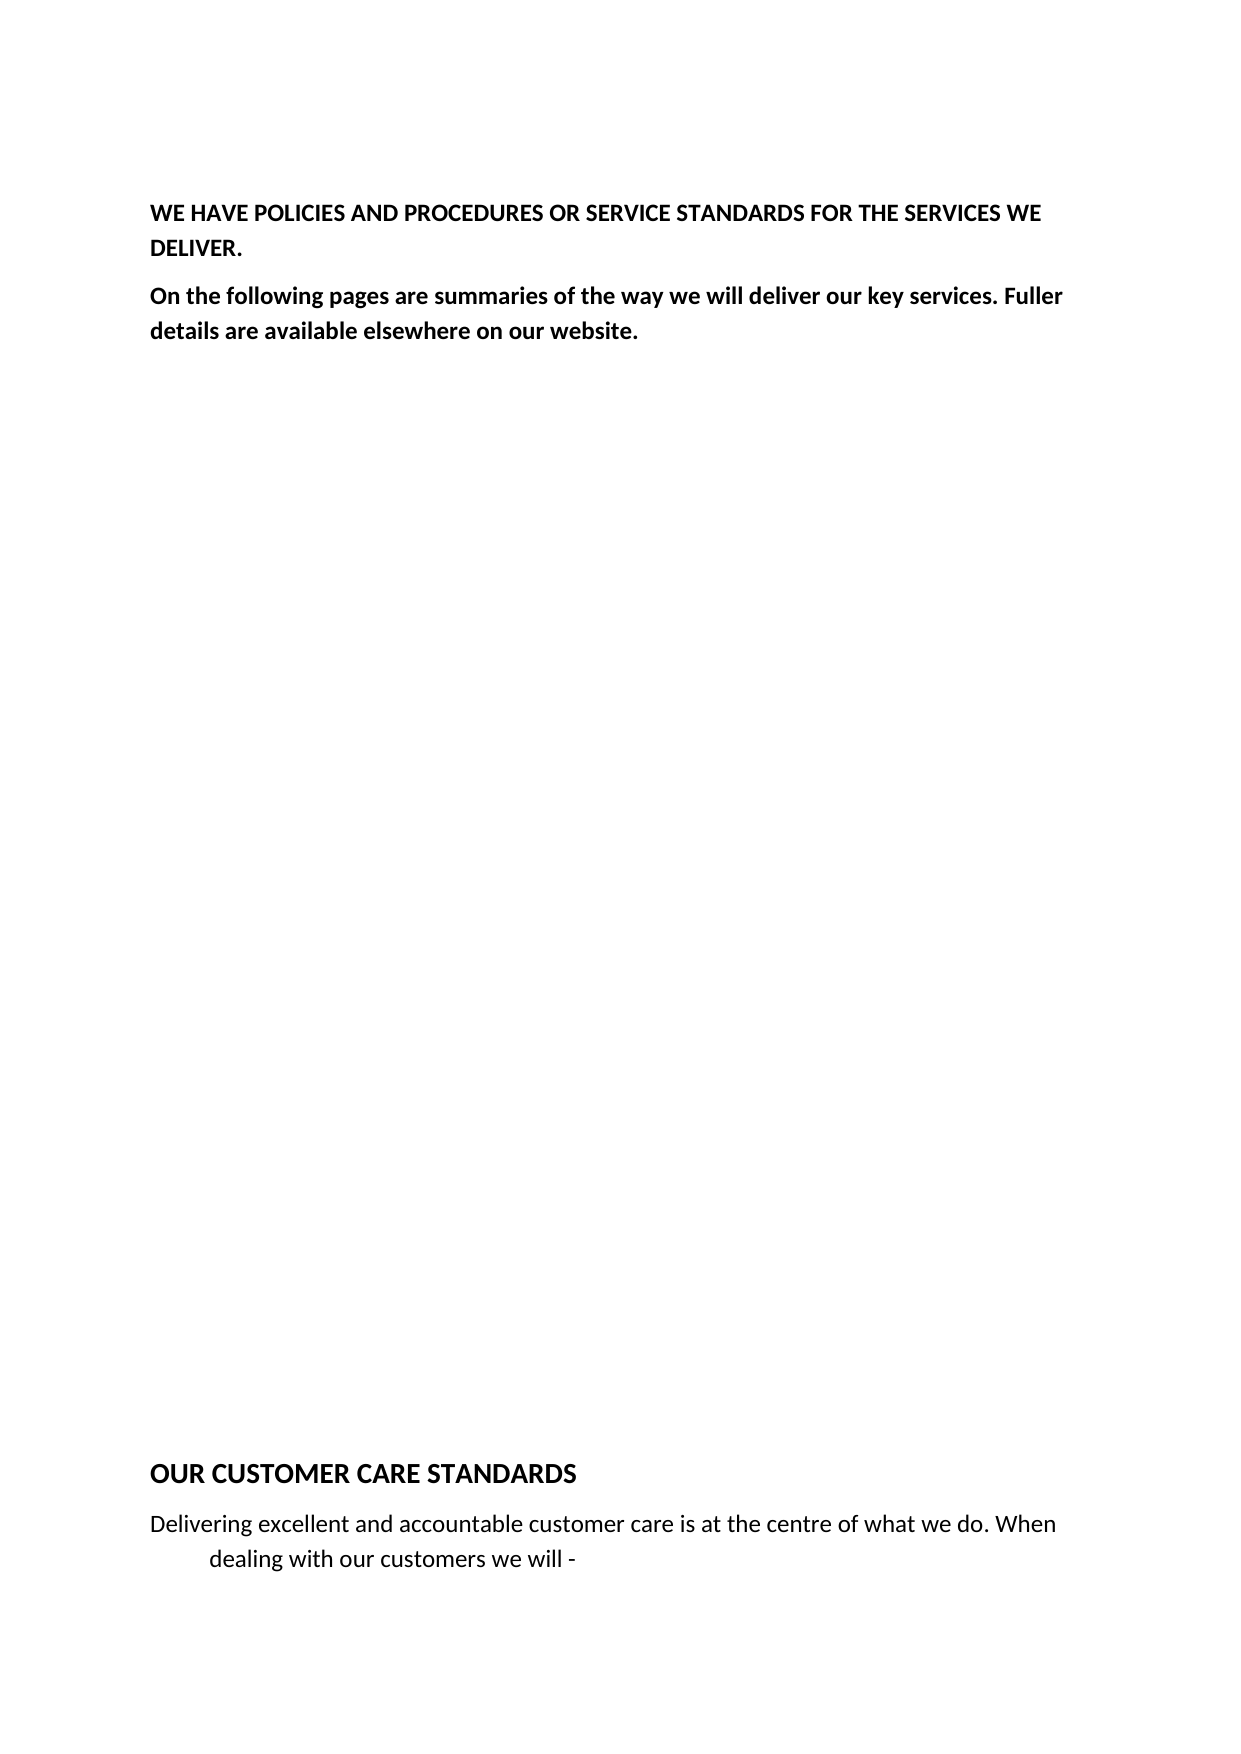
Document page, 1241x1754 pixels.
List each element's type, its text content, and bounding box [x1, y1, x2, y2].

text OUR CUSTOMER CARE STANDARDS [150, 1455, 1090, 1491]
text On the following pages are summaries of the way we will deliver our key services. Fuller details are available elsewhere on our website. [150, 280, 1090, 346]
text WE HAVE POLICIES AND PROCEDURES OR SERVICE STANDARDS FOR THE SERVICES WE DELIVER. [150, 197, 1090, 263]
text Delivering excellent and accountable customer care is at the centre of what we do. When dealing with our customers we will - [150, 1508, 1090, 1574]
